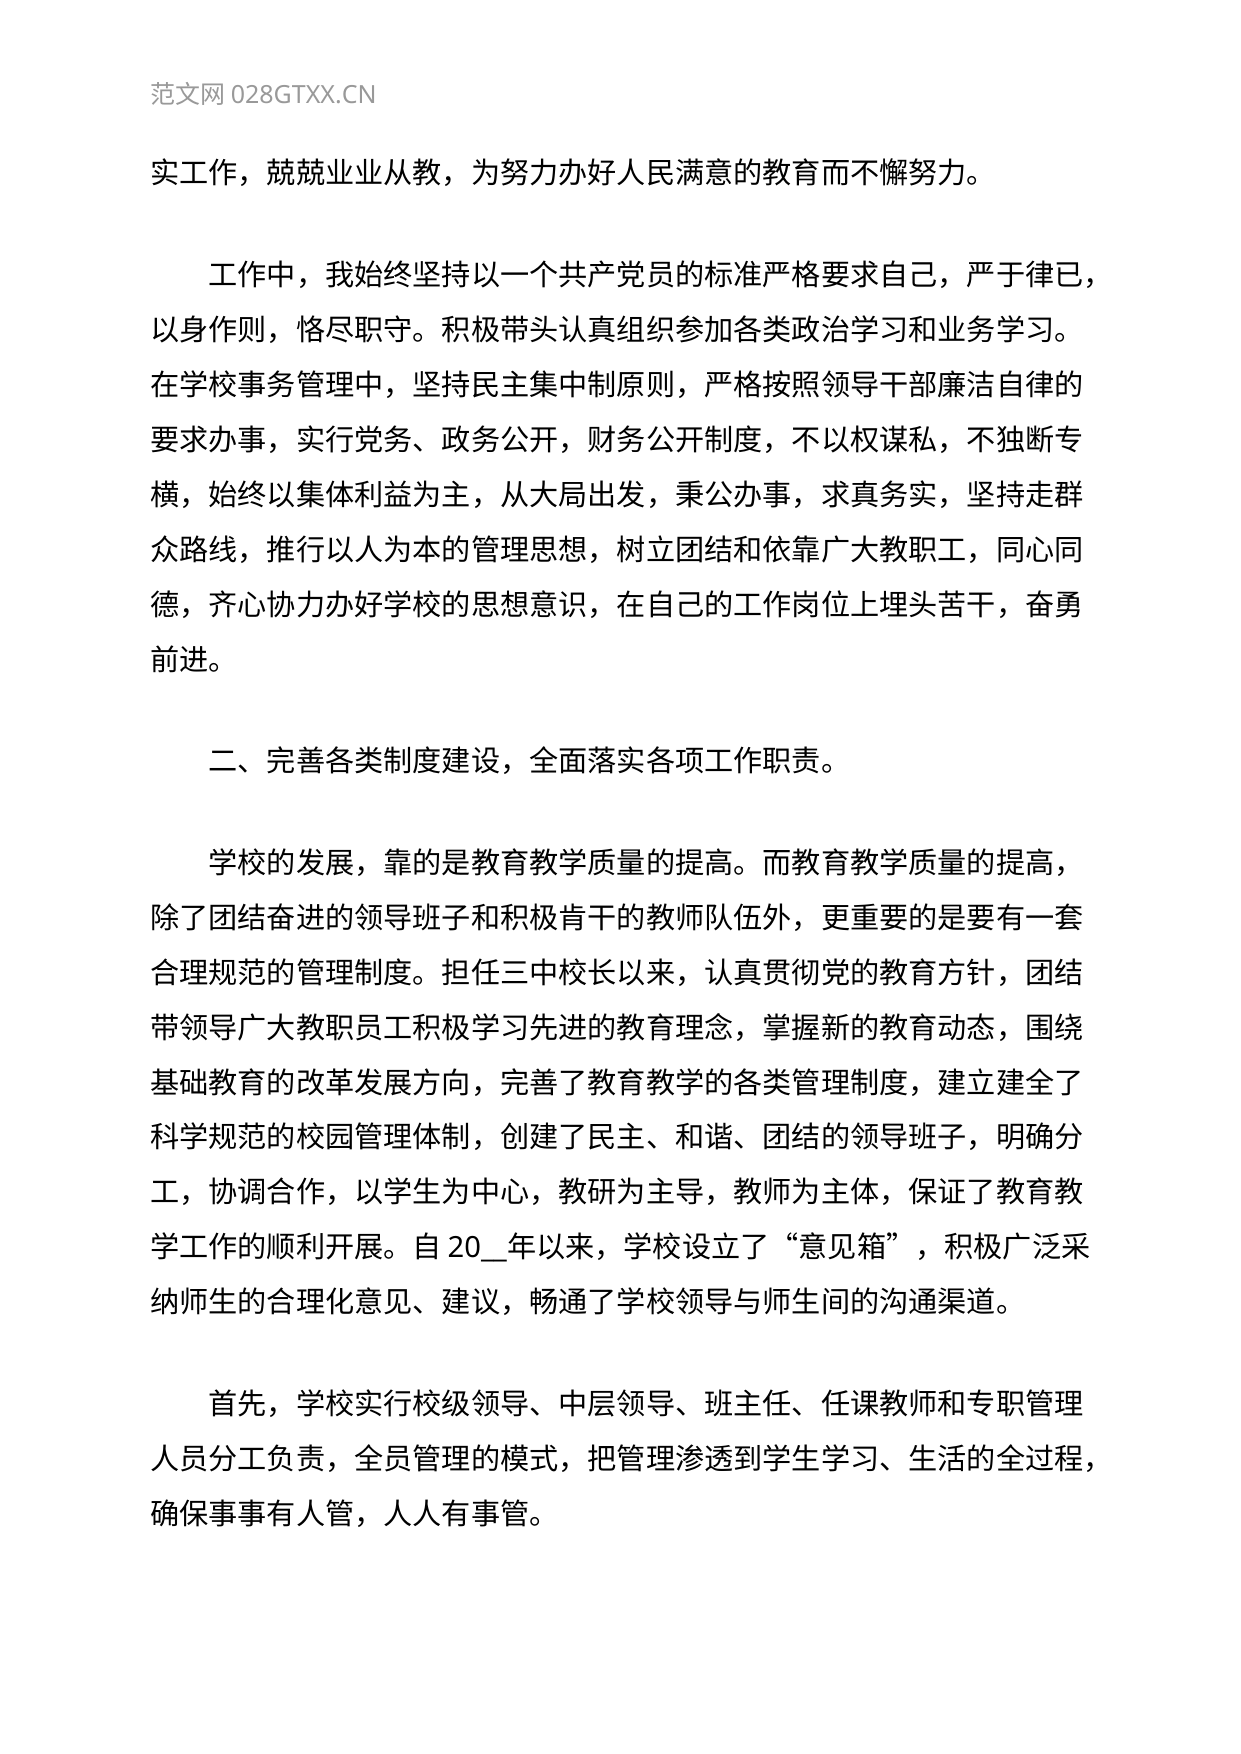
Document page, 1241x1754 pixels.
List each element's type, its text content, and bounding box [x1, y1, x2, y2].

text 首先，学校实行校级领导、中层领导、班主任、任课教师和专职管理人员分工负责，全员管理的模式，把管理渗透到学生学习、生活的全过程，确保事事有人管，人人有事管。 [150, 1381, 1090, 1533]
text 二、完善各类制度建设，全面落实各项工作职责。 [150, 738, 1090, 780]
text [150, 150, 1090, 192]
text 学校的发展，靠的是教育教学质量的提高。而教育教学质量的提高，除了团结奋进的领导班子和积极肯干的教师队伍外，更重要的是要有一套合理规范的管理制度。担任三中校长以来，认真贯彻党的教育方针，团结带领导广大教职员工积极学习先进的教育理念，掌握新的教育动态，围绕基础教育的改革发展方向，完善了教育教学的各类管理制度，建立建全了科学规范的校园管理体制，创建了民主、和谐、团结的领导班子，明确分工，协调合作，以学生为中心，教研为主导，教师为主体，保证了教育教学工作的顺利开展。自20__年以来，学校设立了“意见箱”，积极广泛采纳师生的合理化意见、建议，畅通了学校领导与师生间的沟通渠道。 [150, 839, 1090, 1321]
text 工作中，我始终坚持以一个共产党员的标准严格要求自己，严于律已，以身作则，恪尽职守。积极带头认真组织参加各类政治学习和业务学习。在学校事务管理中，坚持民主集中制原则，严格按照领导干部廉洁自律的要求办事，实行党务、政务公开，财务公开制度，不以权谋私，不独断专横，始终以集体利益为主，从大局出发，秉公办事，求真务实，坚持走群众路线，推行以人为本的管理思想，树立团结和依靠广大教职工，同心同德，齐心协力办好学校的思想意识，在自己的工作岗位上埋头苦干，奋勇前进。 [150, 252, 1090, 678]
